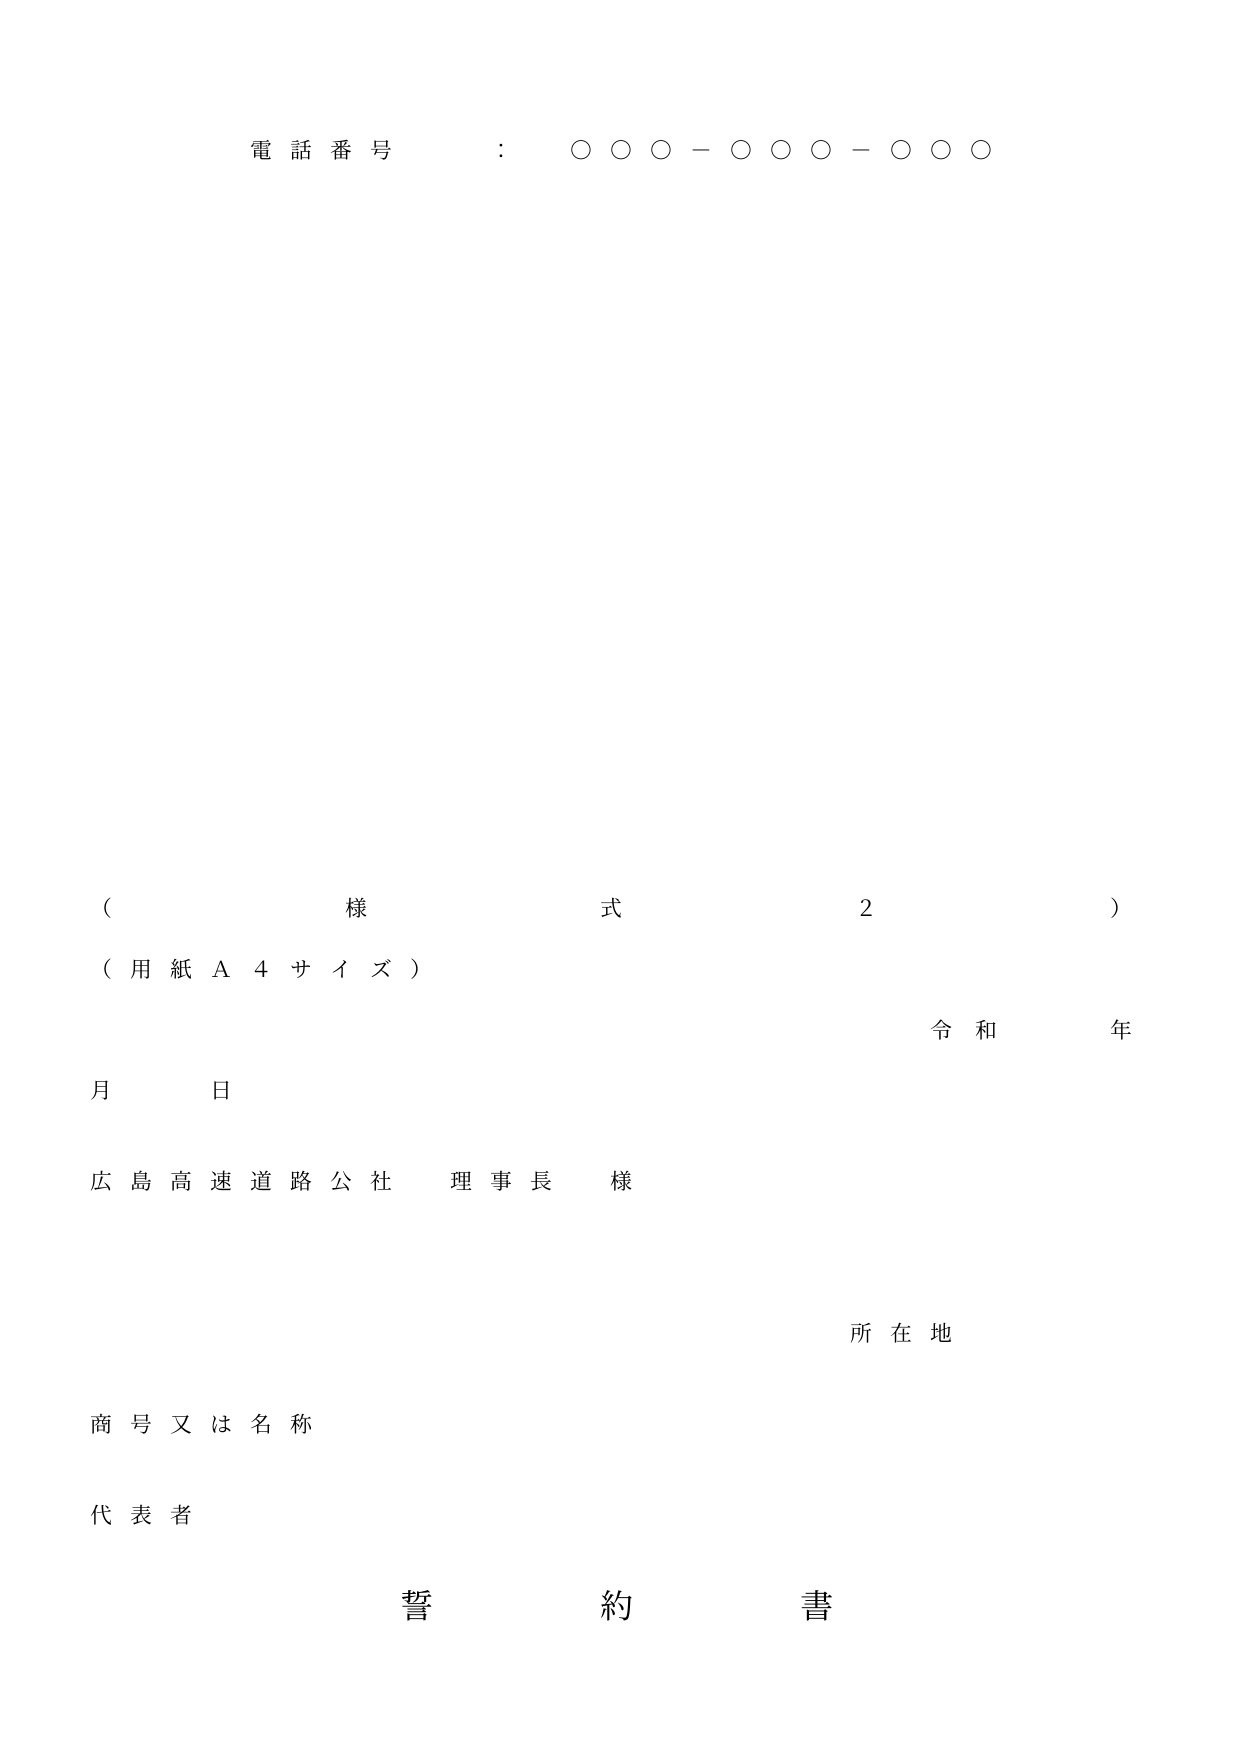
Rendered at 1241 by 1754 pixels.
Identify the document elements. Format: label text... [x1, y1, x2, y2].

text 商号又は名称 [90, 1362, 1150, 1453]
text 所在地 [170, 1301, 1150, 1362]
text （様式２） （用紙Ａ４サイズ） [90, 877, 1150, 998]
text 広島高速道路公社 理事長 様 [90, 1150, 1150, 1210]
text 令和 年 月 日 [90, 998, 1150, 1119]
text 誓 約 書 [90, 1574, 1150, 1635]
text 代表者 [90, 1453, 1150, 1544]
text 電話番号 ： ○○○－○○○－○○○ [90, 119, 1150, 180]
